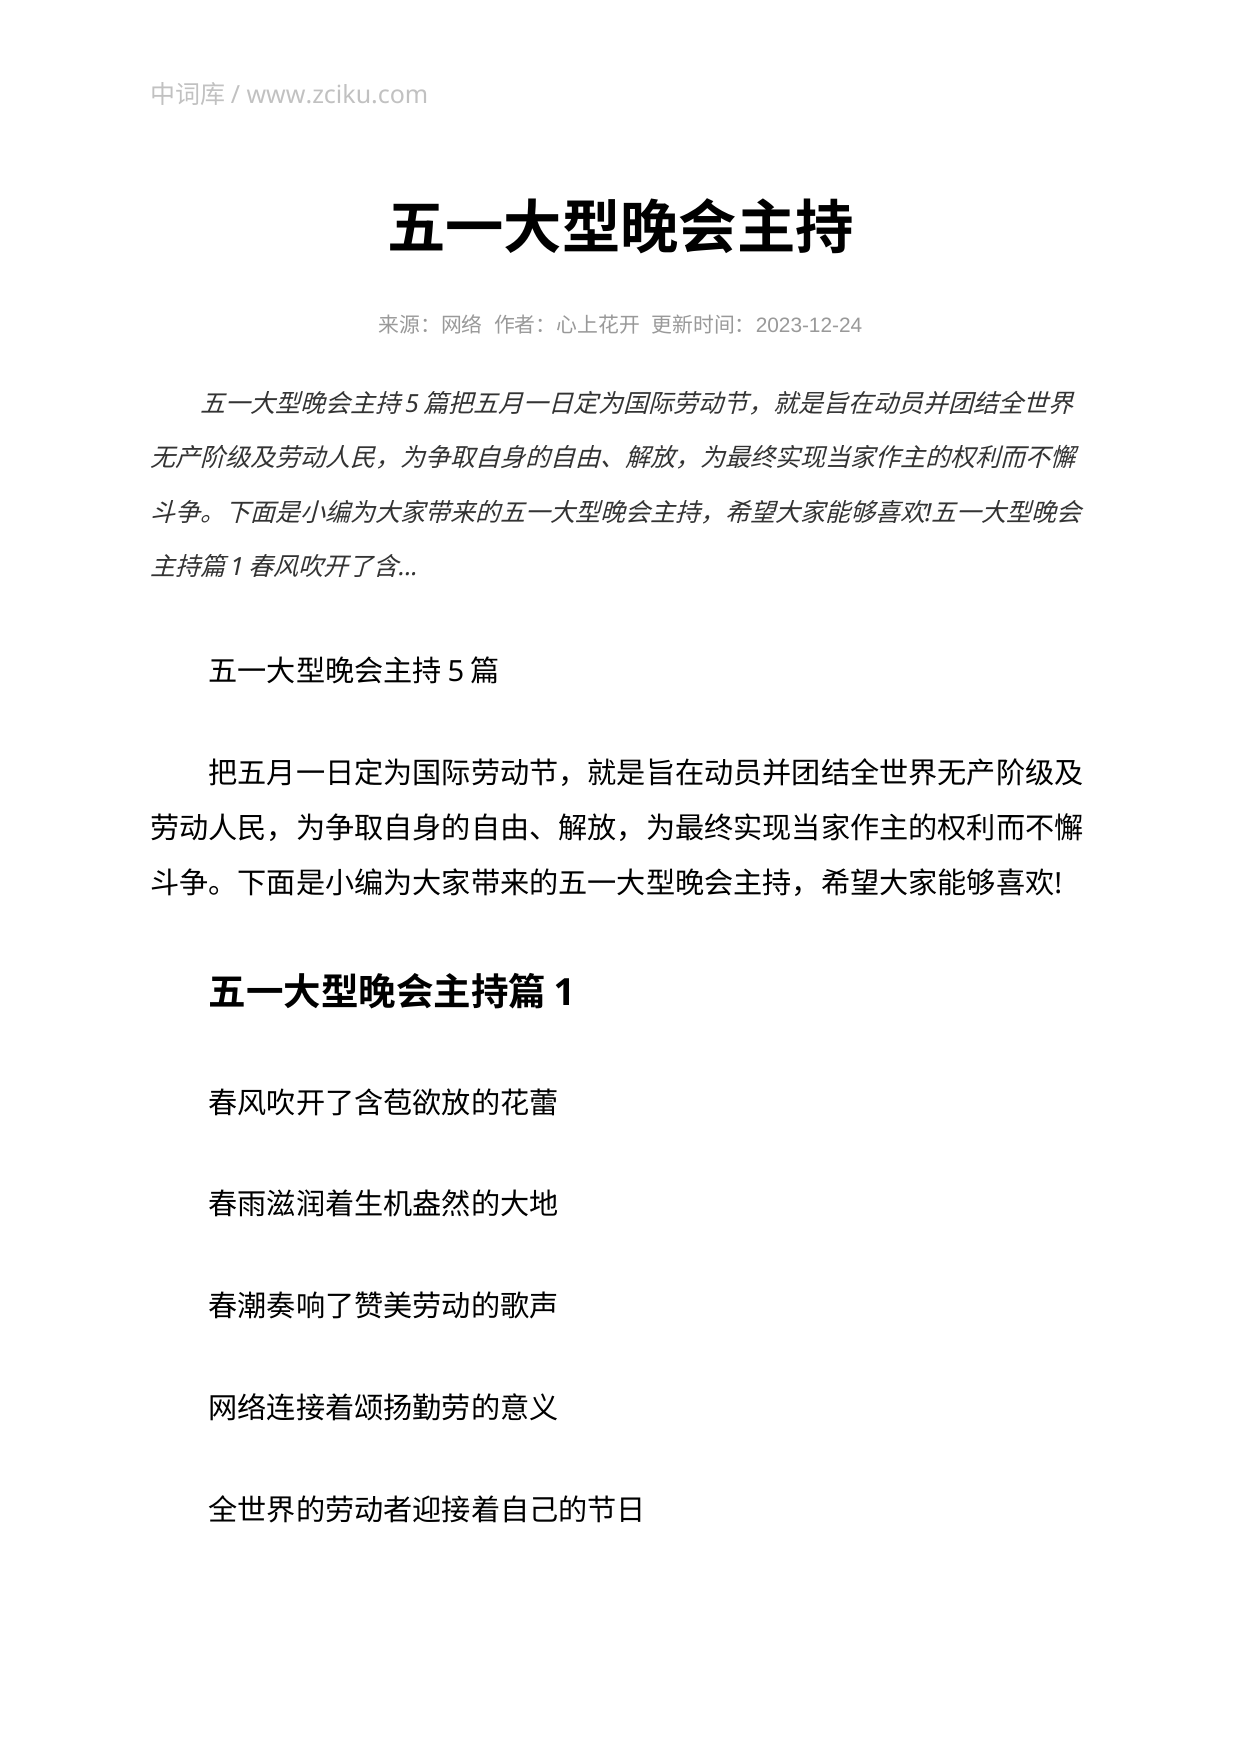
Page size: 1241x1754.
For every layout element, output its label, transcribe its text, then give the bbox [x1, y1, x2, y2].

text 春风吹开了含苞欲放的花蕾 [150, 1079, 1090, 1121]
text 全世界的劳动者迎接着自己的节日 [150, 1486, 1090, 1528]
text 五一大型晚会主持5篇把五月一日定为国际劳动节，就是旨在动员并团结全世界无产阶级及劳动人民，为争取自身的自由、解放，为最终实现当家作主的权利而不懈斗争。下面是小编为大家带来的五一大型晚会主持，希望大家能够喜欢!五一大型晚会主持篇1春风吹开了含... [150, 383, 1090, 583]
text 把五月一日定为国际劳动节，就是旨在动员并团结全世界无产阶级及劳动人民，为争取自身的自由、解放，为最终实现当家作主的权利而不懈斗争。下面是小编为大家带来的五一大型晚会主持，希望大家能够喜欢! [150, 750, 1090, 902]
text 春雨滋润着生机盎然的大地 [150, 1181, 1090, 1223]
text 来源：网络 作者：心上花开 更新时间：2023-12-24 [150, 313, 1090, 337]
text 春潮奏响了赞美劳动的歌声 [150, 1283, 1090, 1325]
text 五一大型晚会主持5篇 [150, 648, 1090, 690]
text 五一大型晚会主持篇1 [150, 962, 1090, 1016]
subtitle 五一大型晚会主持 [150, 181, 1090, 266]
text 网络连接着颂扬勤劳的意义 [150, 1384, 1090, 1427]
